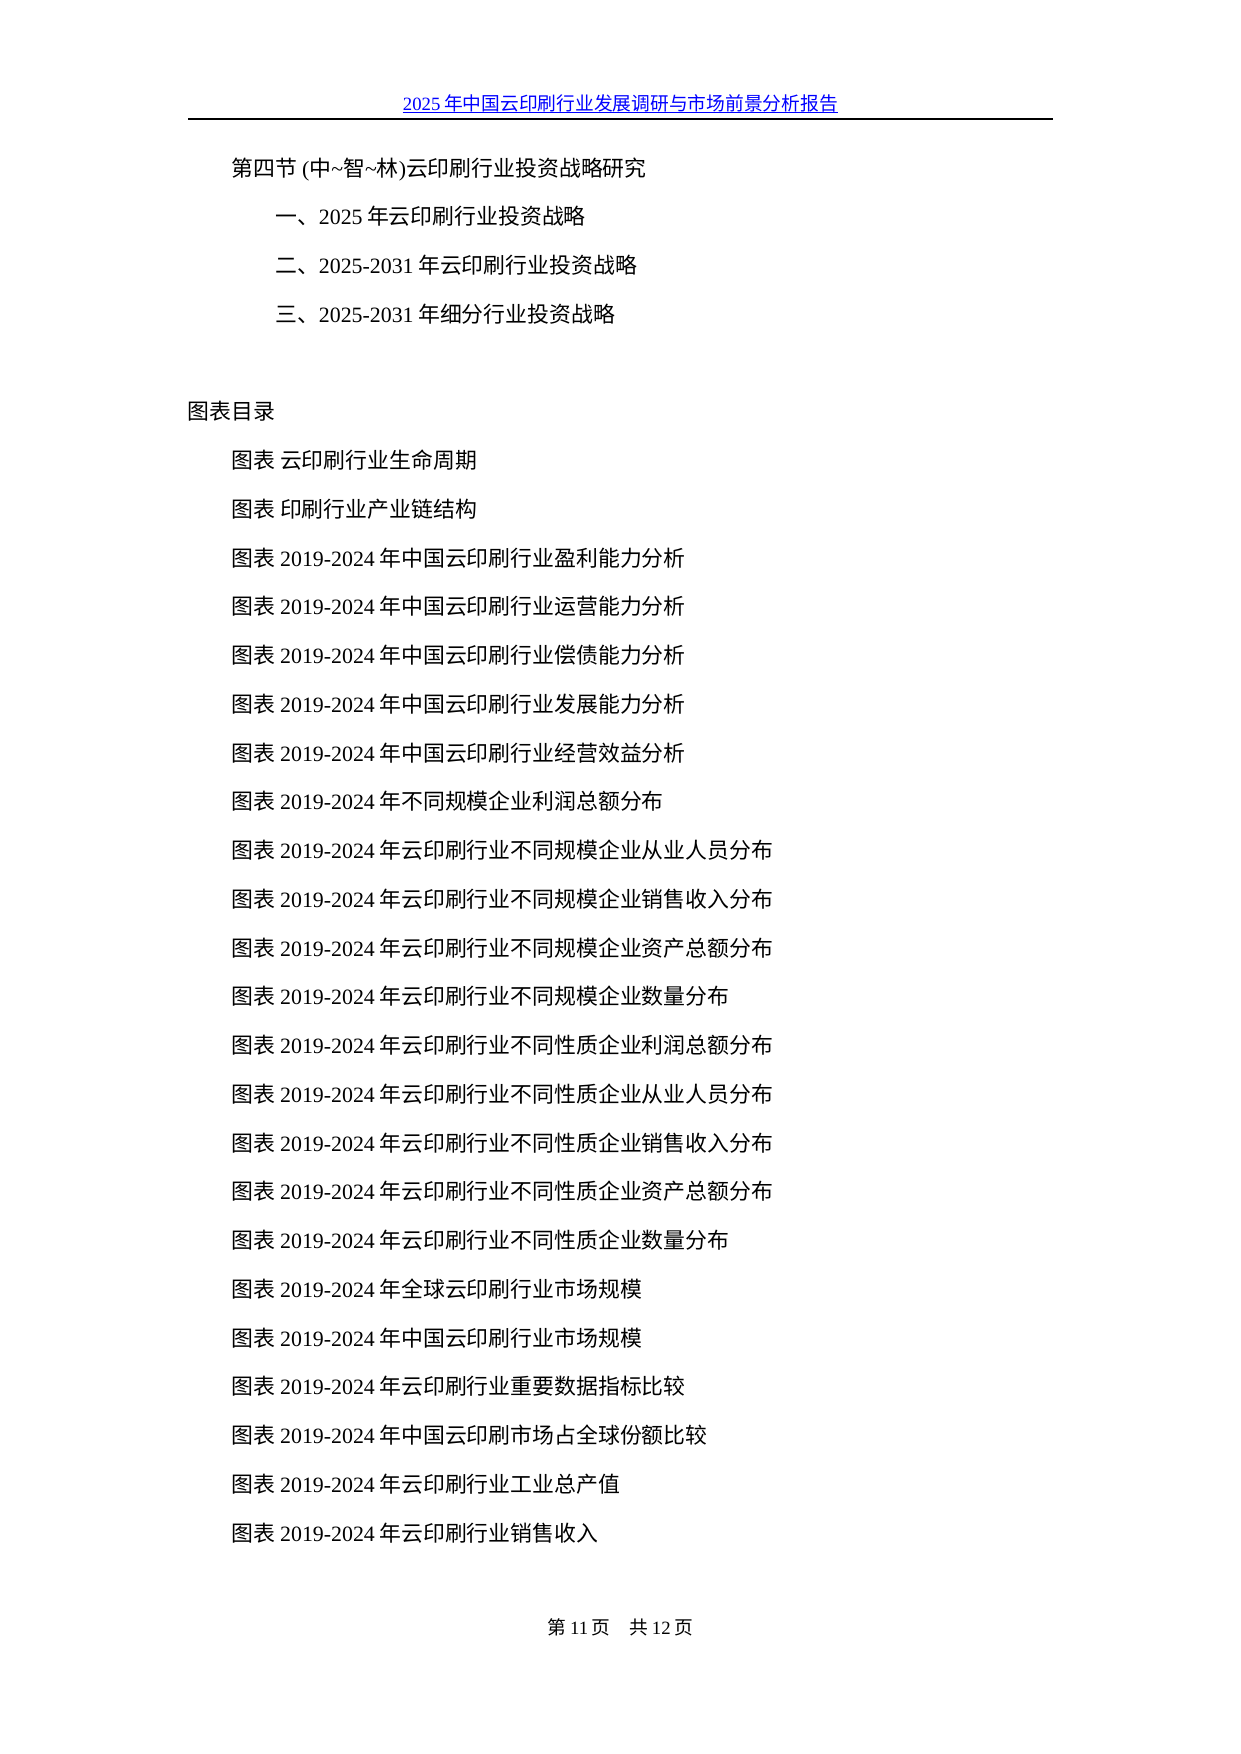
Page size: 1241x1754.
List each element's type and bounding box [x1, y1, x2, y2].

text [187, 150, 1053, 1548]
